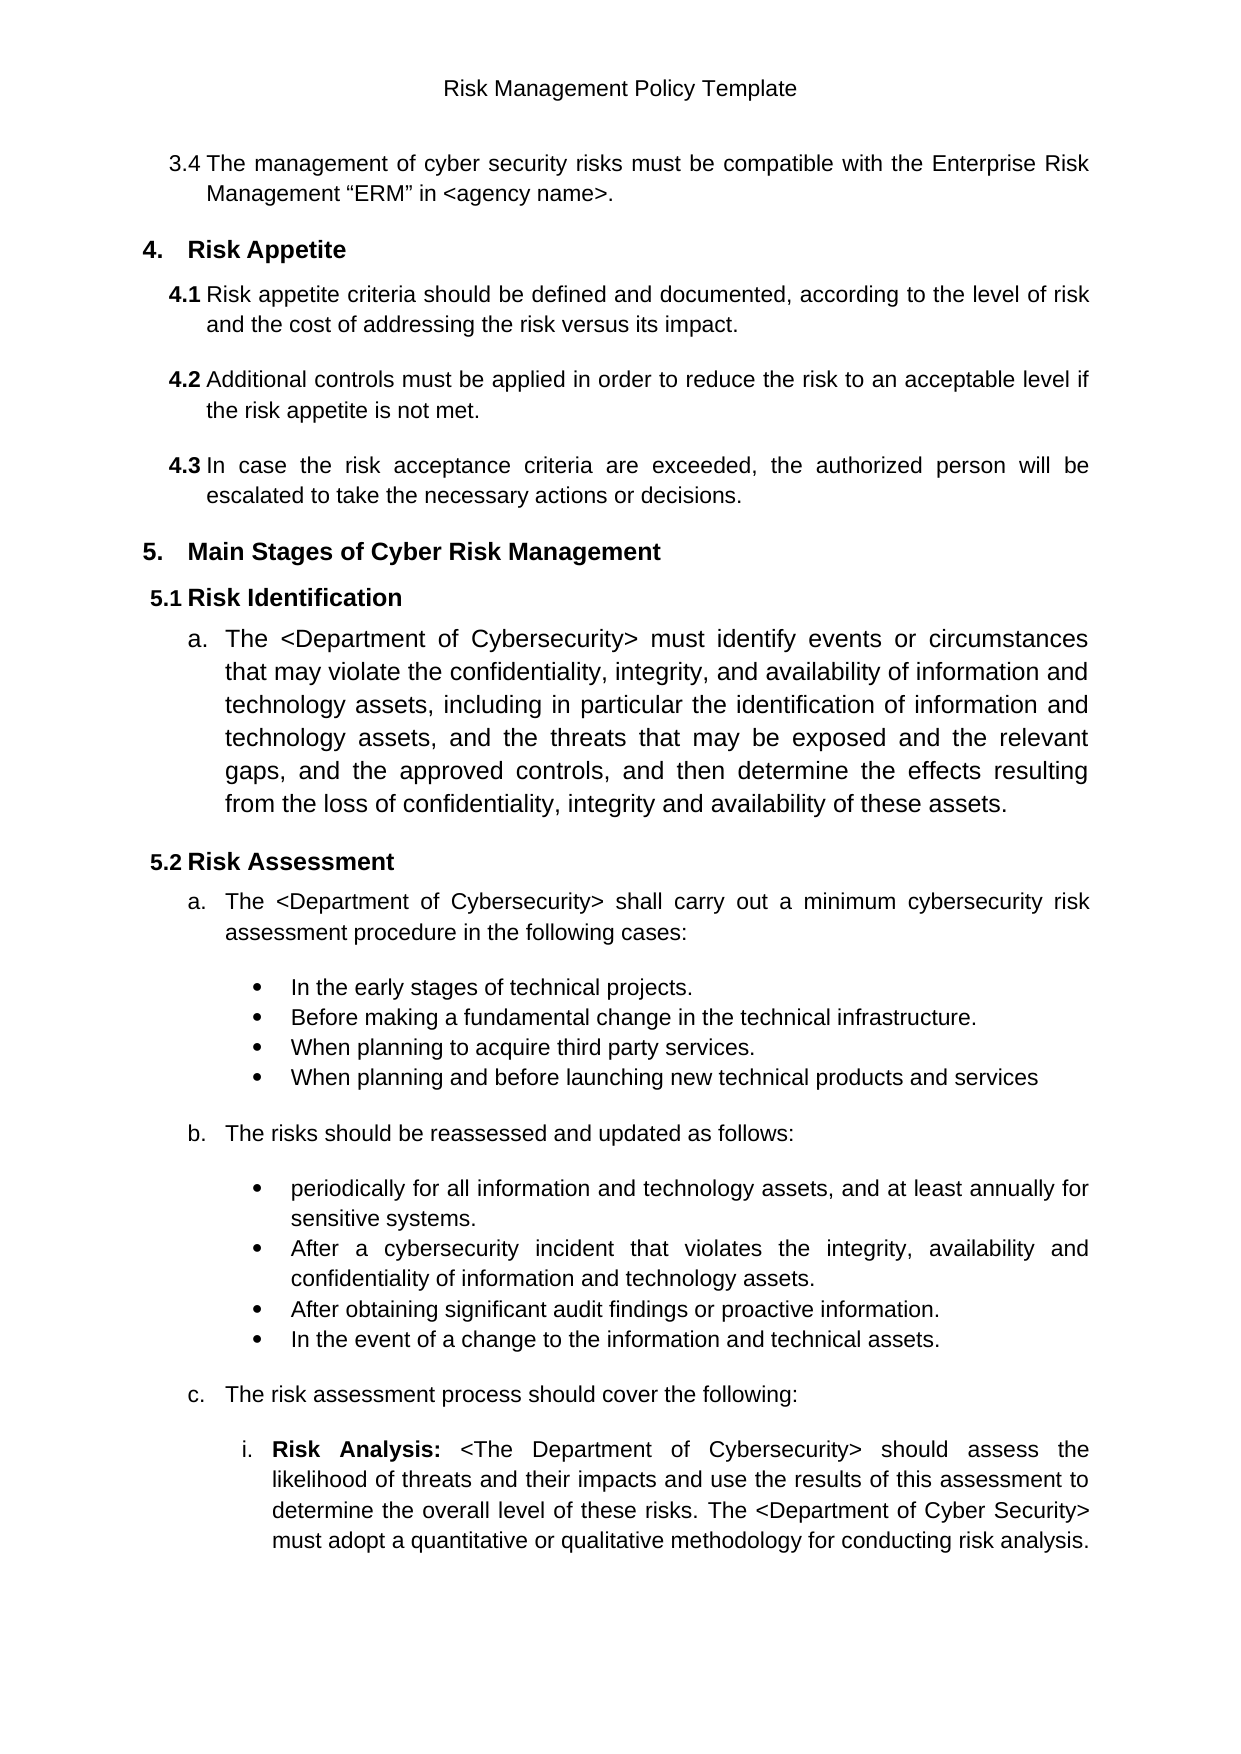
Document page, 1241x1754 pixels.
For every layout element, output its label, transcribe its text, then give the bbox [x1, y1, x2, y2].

list Risk appetite criteria should be defined and documented, according to the level of risk and the cost of addressing the risk versus its impact. [169, 281, 1090, 337]
list After obtaining significant audit findings or proactive information. [253, 1296, 1090, 1322]
list The <Department of Cybersecurity> shall carry out a minimum cybersecurity risk assessment procedure in the following cases: [187, 888, 1090, 945]
subtitle Main Stages of Cyber Risk Management [142, 537, 1090, 566]
list The risk assessment process should cover the following: [187, 1381, 1090, 1407]
list In the early stages of technical projects. [253, 974, 1090, 1000]
list The risks should be reassessed and updated as follows: [187, 1119, 1090, 1146]
text Risk Assessment [150, 847, 1090, 876]
list Additional controls must be applied in order to reduce the risk to an acceptable level if the risk appetite is not met. [169, 366, 1090, 423]
list After a cybersecurity incident that violates the integrity, availability and confidentiality of information and technology assets. [253, 1235, 1090, 1292]
list When planning to acquire third party services. [253, 1034, 1090, 1060]
subtitle Risk Appetite [142, 235, 1090, 264]
text Risk Identification [150, 583, 1090, 611]
list periodically for all information and technology assets, and at least annually for sensitive systems. [253, 1175, 1090, 1231]
list Risk Analysis: <The Department of Cybersecurity> should assess the likelihood of threats and their impacts and use the results of this assessment to determine the overall level of these risks. The <Department of Cyber Security> must adopt a quantitative or qualitative methodology for conducting risk analysis. [253, 1436, 1090, 1553]
list The <Department of Cybersecurity> must identify events or circumstances that may violate the confidentiality, integrity, and availability of information and technology assets, including in particular the identification of information and technology assets, and the threats that may be exposed and the relevant gaps, and the approved controls, and then determine the effects resulting from the loss of confidentiality, integrity and availability of these assets. [187, 624, 1090, 818]
list In the event of a change to the information and technical assets. [253, 1326, 1090, 1352]
list Before making a fundamental change in the technical infrastructure. [253, 1004, 1090, 1030]
list The management of cyber security risks must be compatible with the Enterprise Risk Management “ERM” in <agency name>. [169, 150, 1090, 207]
list When planning and before launching new technical products and services [253, 1064, 1090, 1091]
list In case the risk acceptance criteria are exceeded, the authorized person will be escalated to take the necessary actions or decisions. [169, 452, 1090, 508]
